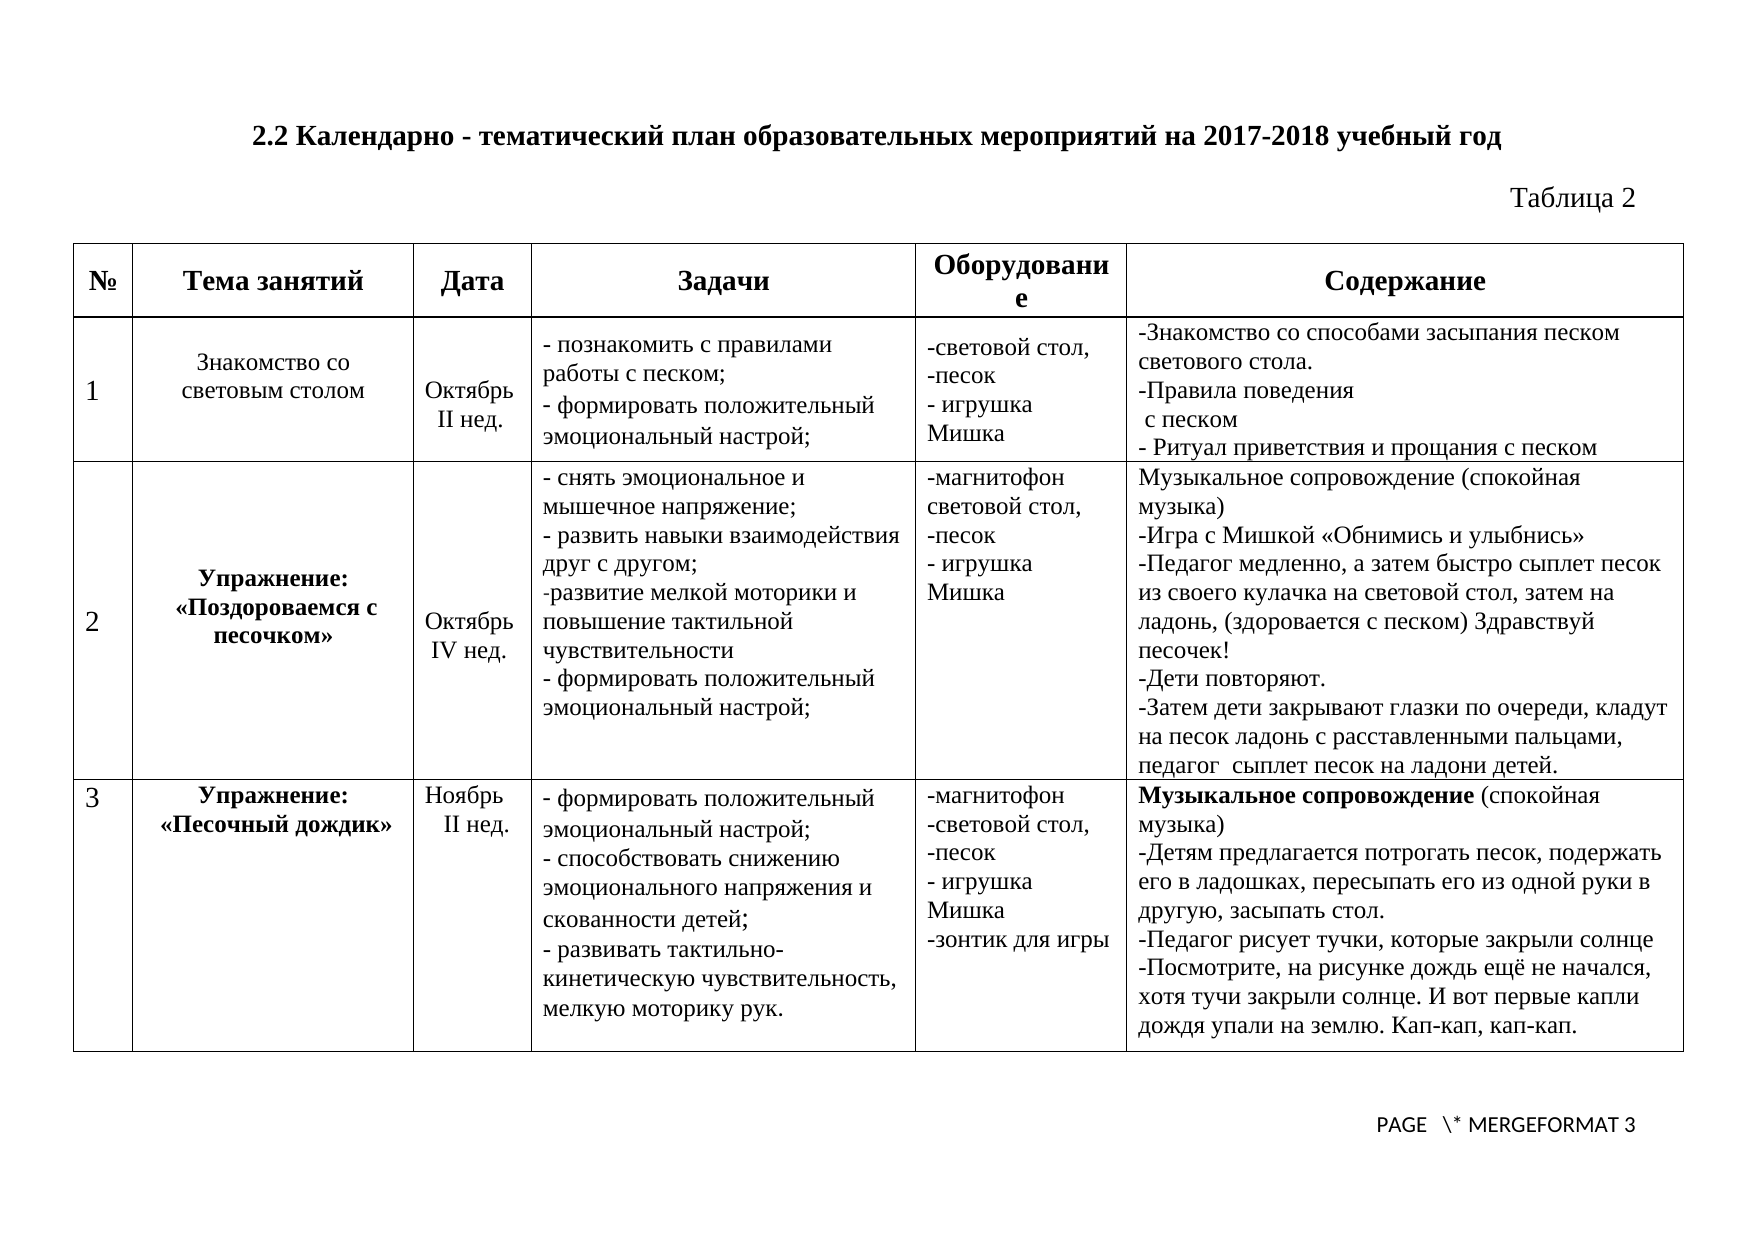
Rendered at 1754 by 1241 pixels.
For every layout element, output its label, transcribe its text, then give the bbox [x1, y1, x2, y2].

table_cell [532, 780, 915, 1051]
table_header Оборудование [916, 244, 1126, 316]
table_cell -световой стол, -песок - игрушка Мишка [916, 318, 1126, 461]
table_cell Знакомство со световым столом [133, 318, 413, 461]
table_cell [133, 780, 413, 1051]
table_cell -магнитофон световой стол, -песок - игрушка Мишка [916, 462, 1126, 779]
table_cell 2 [74, 462, 132, 779]
table_header № [74, 244, 132, 316]
table_cell 1 [74, 318, 132, 461]
table_cell Ноябрь II нед. [414, 780, 531, 1051]
table_cell Октябрь II нед. [414, 318, 531, 461]
table_cell Упражнение: «Поздороваемся с песочком» [133, 462, 413, 779]
table_header Тема занятий [133, 244, 413, 316]
text Таблица 2 [118, 181, 1636, 214]
table_cell Октябрь IV нед. [414, 462, 531, 779]
table_header Задачи [532, 244, 915, 316]
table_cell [916, 780, 1126, 1051]
table_cell Музыкальное сопровождение (спокойная музыка) -Игра с Мишкой «Обнимись и улыбнись» -Педагог медленно, а затем быстро сыплет песок из своего кулачка на световой стол, затем на ладонь, (здоровается с песком) Здравствуй песочек! -Дети повторяют. -Затем дети закрывают глазки по очереди, кладут на песок ладонь с расставленными пальцами, педагог сыплет песок на ладони детей. [1127, 462, 1683, 779]
table_cell -Знакомство со способами засыпания песком светового стола. -Правила поведения с песком - Ритуал приветствия и прощания с песком [1127, 318, 1683, 461]
table_cell - снять эмоциональное и мышечное напряжение; - развить навыки взаимодействия друг с другом; -развитие мелкой моторики и повышение тактильной чувствительности - формировать положительный эмоциональный настрой; [532, 462, 915, 779]
text 2.2 Календарно - тематический план образовательных мероприятий на 2017-2018 учебный год [118, 118, 1636, 151]
table_cell - познакомить с правилами работы с песком; - формировать положительный эмоциональный настрой; [532, 318, 915, 461]
table_header Дата [414, 244, 531, 316]
table_header Содержание [1127, 244, 1683, 316]
table_cell 3 [74, 780, 132, 1051]
